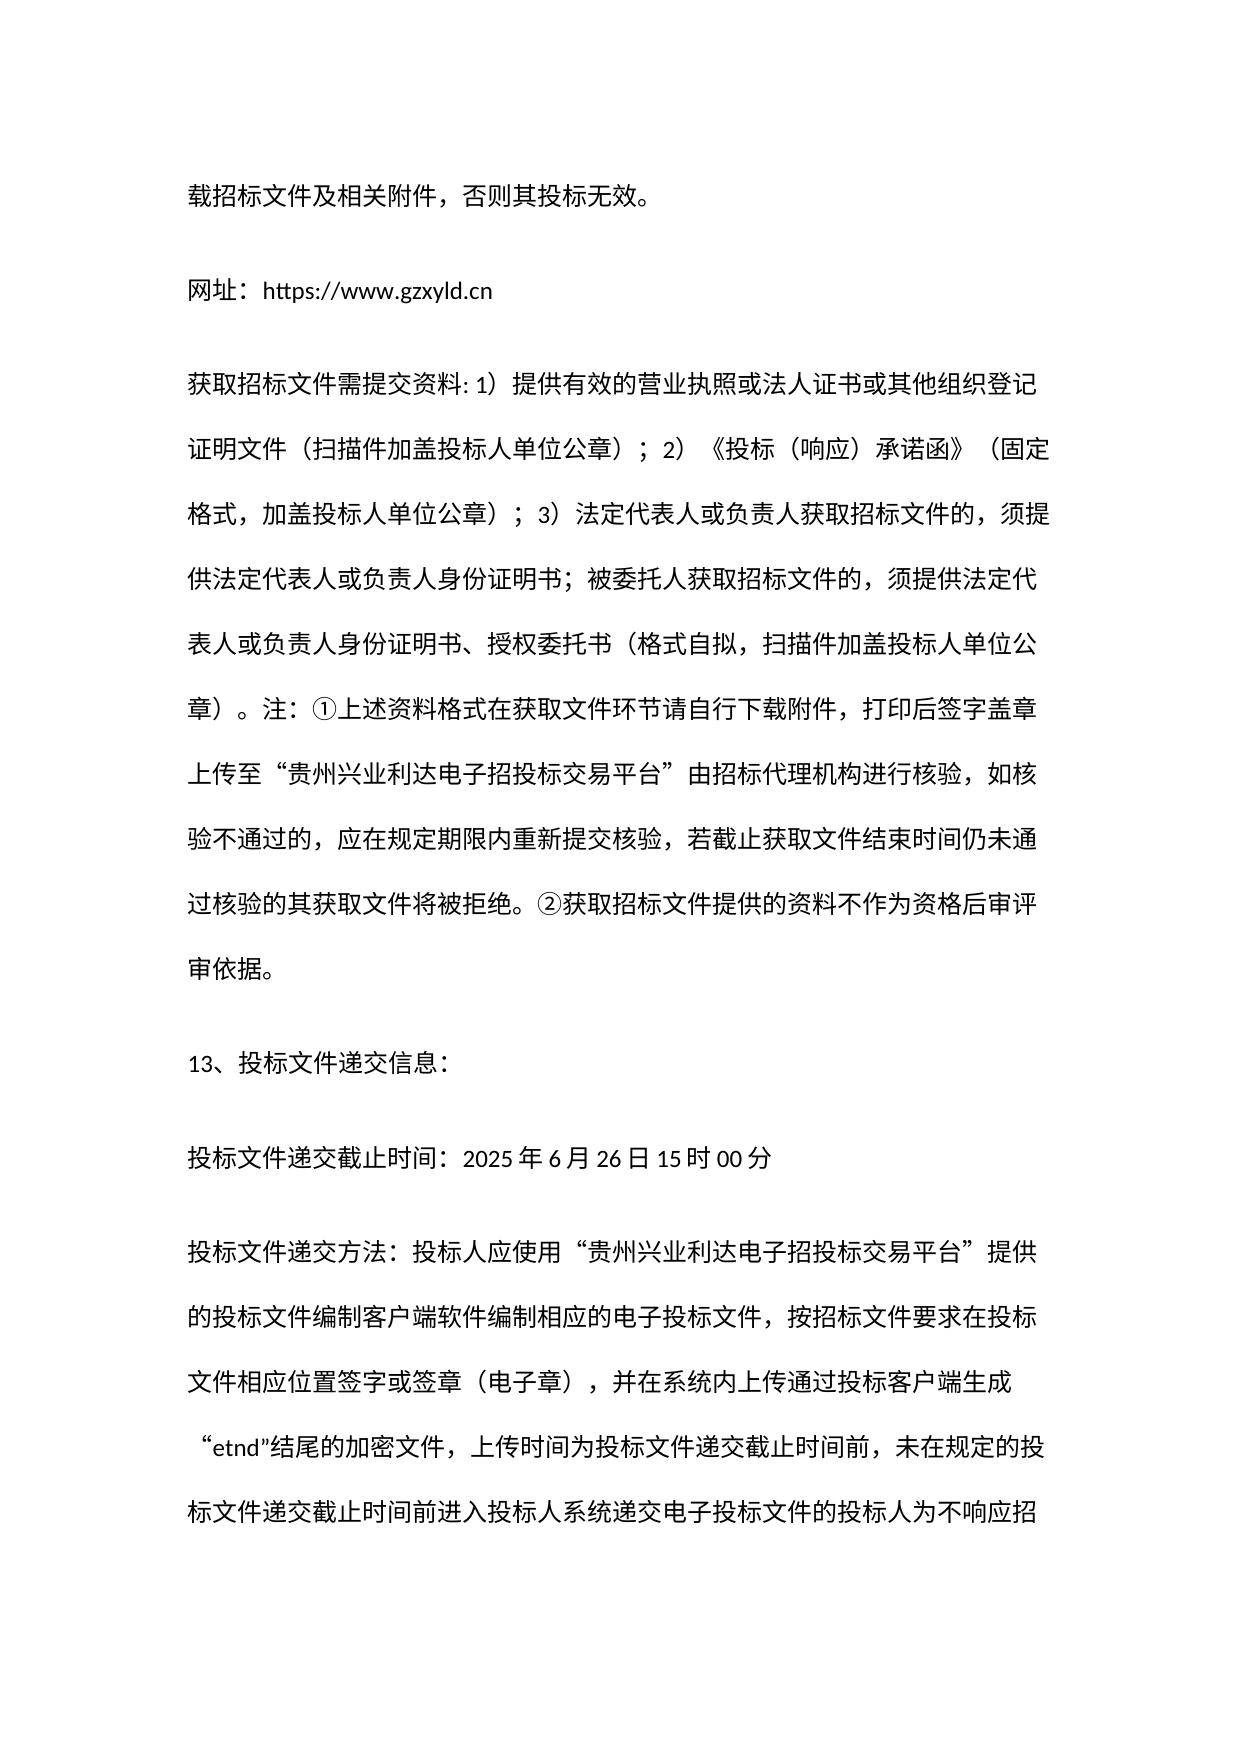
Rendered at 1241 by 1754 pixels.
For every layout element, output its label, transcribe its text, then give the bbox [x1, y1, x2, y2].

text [187, 162, 1053, 227]
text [187, 1218, 1053, 1543]
text 网址：https://www.gzxyld.cn [187, 256, 1053, 321]
text 投标文件递交截止时间：2025年6月26日15时00分 [187, 1124, 1053, 1189]
text 获取招标文件需提交资料: 1）提供有效的营业执照或法人证书或其他组织登记证明文件（扫描件加盖投标人单位公章）；2）《投标（响应）承诺函》（固定格式，加盖投标人单位公章）；3）法定代表人或负责人获取招标文件的，须提供法定代表人或负责人身份证明书；被委托人获取招标文件的，须提供法定代表人或负责人身份证明书、授权委托书（格式自拟，扫描件加盖投标人单位公章）。注：①上述资料格式在获取文件环节请自行下载附件，打印后签字盖章上传至“贵州兴业利达电子招投标交易平台”由招标代理机构进行核验，如核验不通过的，应在规定期限内重新提交核验，若截止获取文件结束时间仍未通过核验的其获取文件将被拒绝。②获取招标文件提供的资料不作为资格后审评审依据。 [187, 350, 1053, 1000]
text 13、投标文件递交信息： [187, 1029, 1053, 1094]
